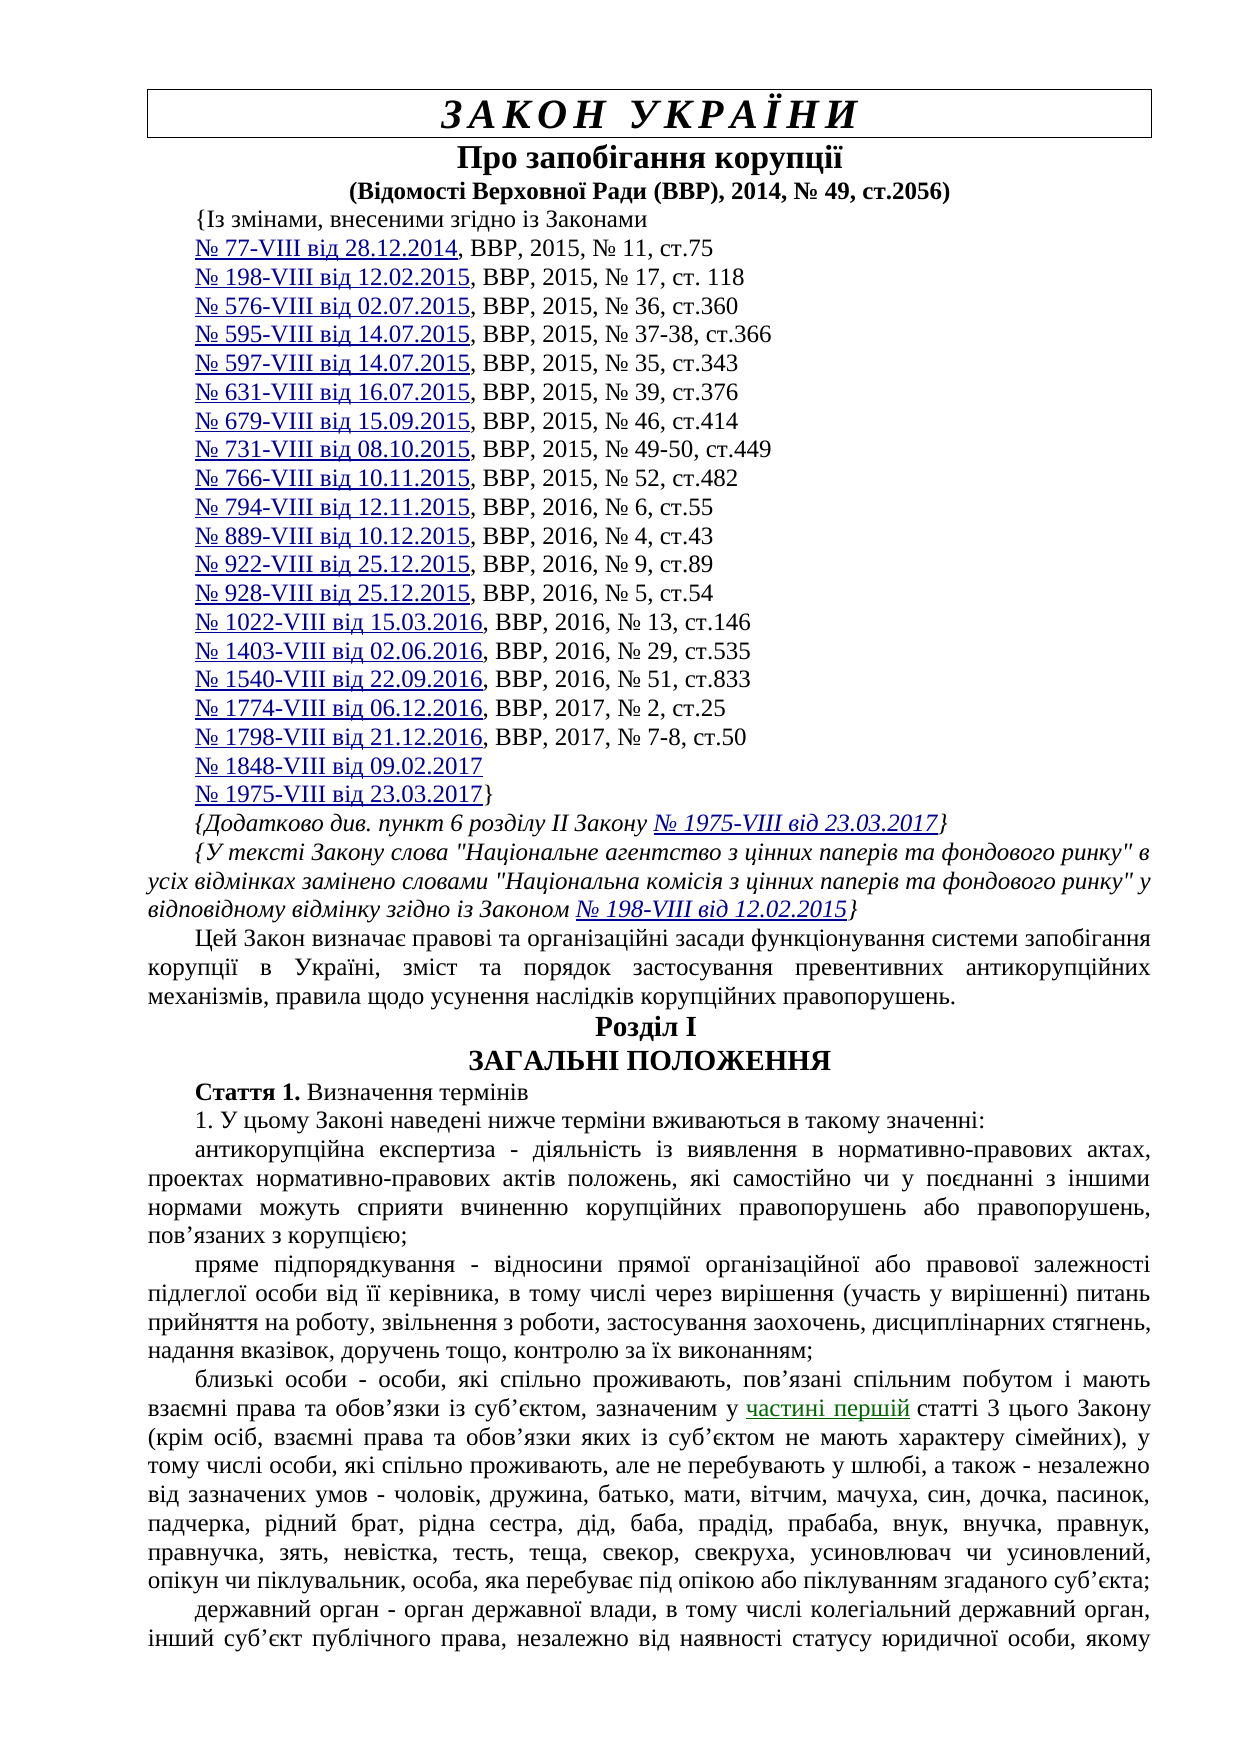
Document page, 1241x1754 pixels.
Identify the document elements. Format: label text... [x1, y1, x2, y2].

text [148, 1594, 1152, 1652]
text {Додатково див. пункт 6 розділу II Закону № 1975-VIII від 23.03.2017} [148, 808, 1152, 837]
text Цей Закон визначає правові та організаційні засади функціонування системи запобігання корупції в Україні, зміст та порядок застосування превентивних антикорупційних механізмів, правила щодо усунення наслідків корупційних правопорушень. [148, 923, 1152, 1009]
text Стаття 1. Визначення термінів [148, 1077, 1152, 1105]
text пряме підпорядкування - відносини прямої організаційної або правової залежності підлеглої особи від її керівника, в тому числі через вирішення (участь у вирішенні) питань прийняття на роботу, звільнення з роботи, застосування заохочень, дисциплінарних стягнень, надання вказівок, доручень тощо, контролю за їх виконанням; [148, 1249, 1152, 1364]
text {Із змінами, внесеними згідно із Законами № 77-VIII від 28.12.2014, ВВР, 2015, № 11, ст.75 № 198-VIII від 12.02.2015, ВВР, 2015, № 17, ст. 118 № 576-VIII від 02.07.2015, ВВР, 2015, № 36, ст.360 № 595-VIII від 14.07.2015, ВВР, 2015, № 37-38, ст.366 № 597-VIII від 14.07.2015, ВВР, 2015, № 35, ст.343 № 631-VIII від 16.07.2015, ВВР, 2015, № 39, ст.376 № 679-VIII від 15.09.2015, ВВР, 2015, № 46, ст.414 № 731-VIII від 08.10.2015, ВВР, 2015, № 49-50, ст.449 № 766-VIII від 10.11.2015, ВВР, 2015, № 52, ст.482 № 794-VIII від 12.11.2015, ВВР, 2016, № 6, ст.55 № 889-VIII від 10.12.2015, ВВР, 2016, № 4, ст.43 № 922-VIII від 25.12.2015, ВВР, 2016, № 9, ст.89 № 928-VIII від 25.12.2015, ВВР, 2016, № 5, ст.54 № 1022-VIII від 15.03.2016, ВВР, 2016, № 13, ст.146 № 1403-VIII від 02.06.2016, ВВР, 2016, № 29, ст.535 № 1540-VIII від 22.09.2016, ВВР, 2016, № 51, ст.833 № 1774-VIII від 06.12.2016, ВВР, 2017, № 2, ст.25 № 1798-VIII від 21.12.2016, ВВР, 2017, № 7-8, ст.50 № 1848-VIII від 09.02.2017 № 1975-VIII від 23.03.2017} [194, 204, 1105, 808]
text Про запобігання корупції [194, 138, 1105, 176]
text Розділ I ЗАГАЛЬНІ ПОЛОЖЕННЯ [194, 1009, 1105, 1077]
text 1. У цьому Законі наведені нижче терміни вживаються в такому значенні: [148, 1105, 1152, 1134]
text {У тексті Закону слова "Національне агентство з цінних паперів та фондового ринку" в усіх відмінках замінено словами "Національна комісія з цінних паперів та фондового ринку" у відповідному відмінку згідно із Законом № 198-VIII від 12.02.2015} [148, 837, 1152, 923]
table_header ЗАКОН УКРАЇНИ [148, 90, 1151, 137]
text близькі особи - особи, які спільно проживають, пов’язані спільним побутом і мають взаємні права та обов’язки із суб’єктом, зазначеним у частині першій статті 3 цього Закону (крім осіб, взаємні права та обов’язки яких із суб’єктом не мають характеру сімейних), у тому числі особи, які спільно проживають, але не перебувають у шлюбі, а також - незалежно від зазначених умов - чоловік, дружина, батько, мати, вітчим, мачуха, син, дочка, пасинок, падчерка, рідний брат, рідна сестра, дід, баба, прадід, прабаба, внук, внучка, правнук, правнучка, зять, невістка, тесть, теща, свекор, свекруха, усиновлювач чи усиновлений, опікун чи піклувальник, особа, яка перебуває під опікою або піклуванням згаданого суб’єкта; [148, 1364, 1152, 1594]
text антикорупційна експертиза - діяльність із виявлення в нормативно-правових актах, проектах нормативно-правових актів положень, які самостійно чи у поєднанні з іншими нормами можуть сприяти вчиненню корупційних правопорушень або правопорушень, пов’язаних з корупцією; [148, 1134, 1152, 1249]
text (Відомості Верховної Ради (ВВР), 2014, № 49, ст.2056) [194, 176, 1105, 204]
